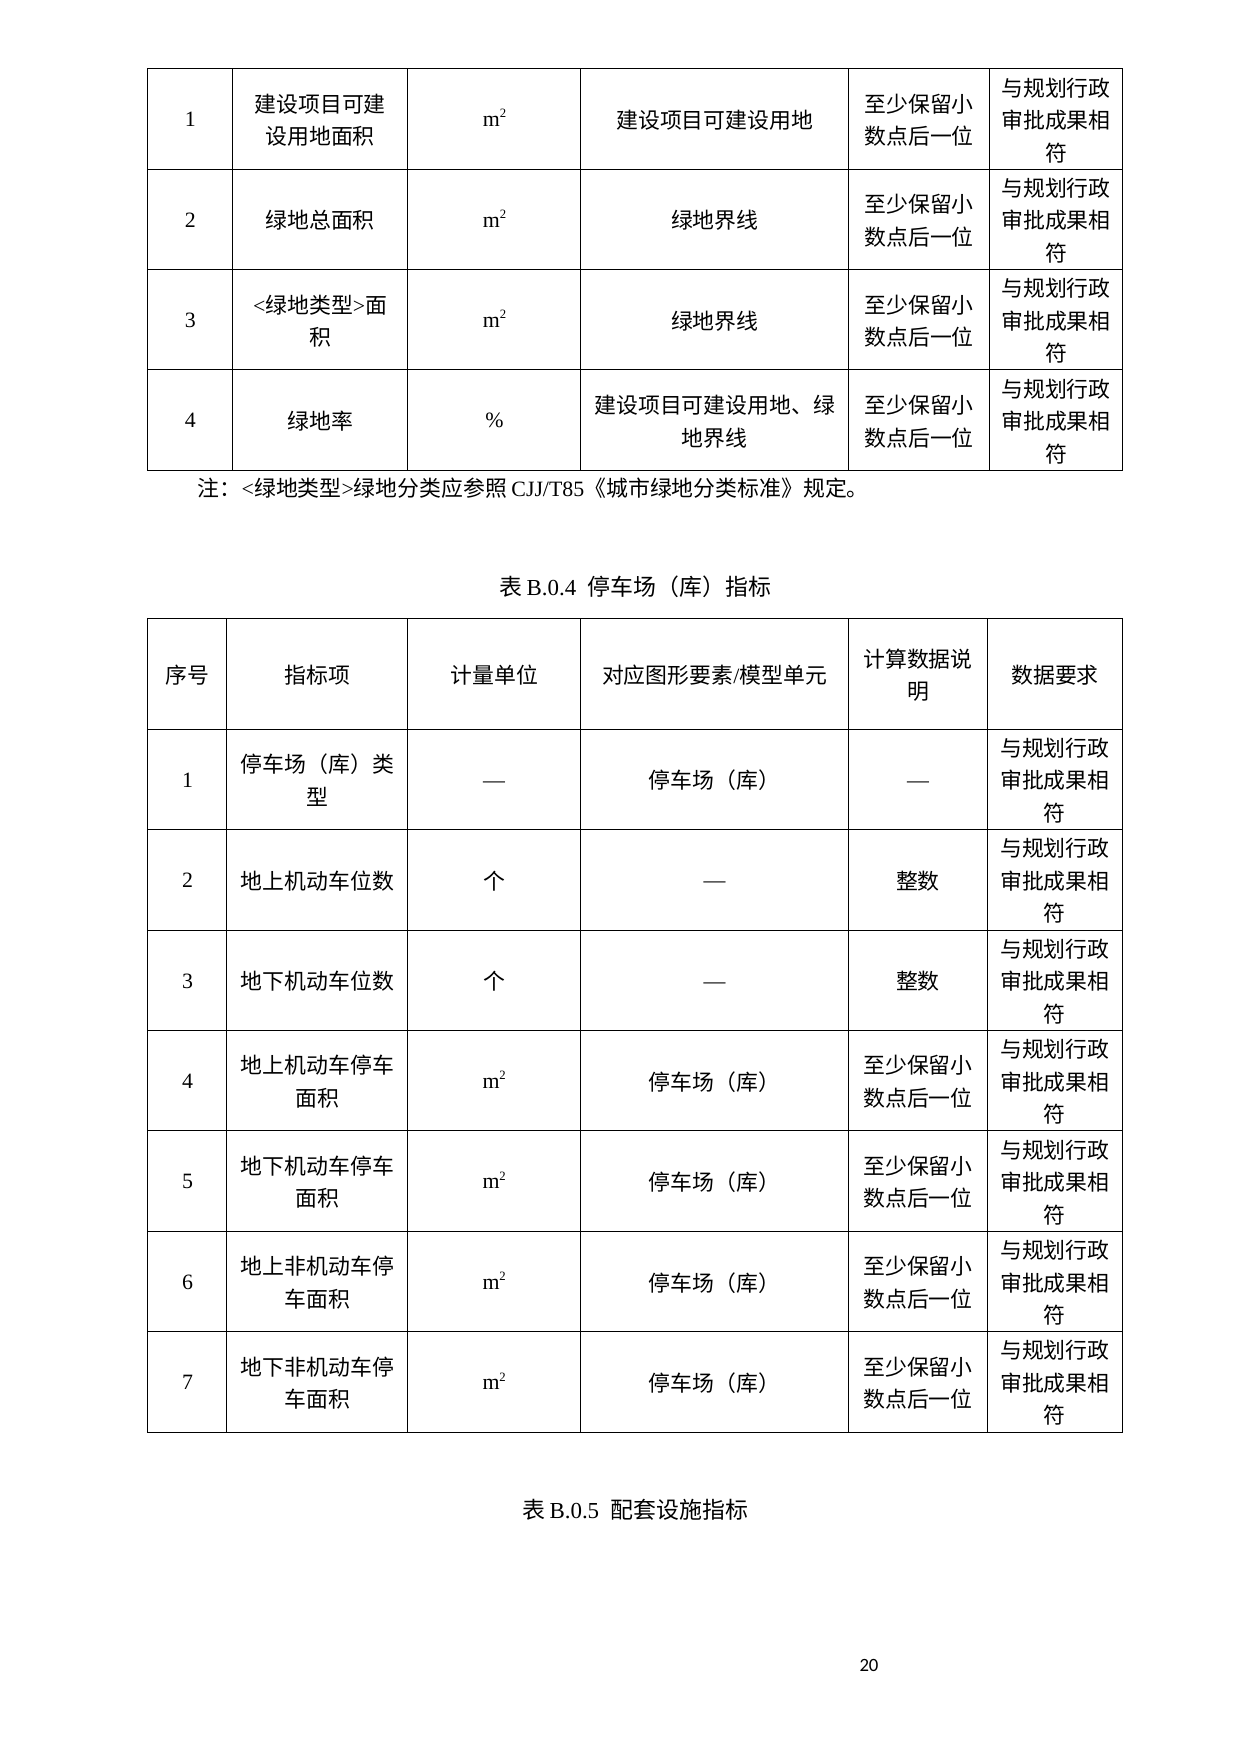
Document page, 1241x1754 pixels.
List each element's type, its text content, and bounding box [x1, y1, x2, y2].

table_cell 3 [148, 270, 232, 369]
table_cell 地上机动车停车面积 [227, 1031, 407, 1130]
table_cell 与规划行政审批成果相符 [990, 69, 1122, 168]
table_cell 6 [148, 1232, 226, 1331]
table_cell 建设项目可建设用地、绿地界线 [581, 370, 848, 470]
table_cell 地上机动车位数 [227, 830, 407, 929]
table_cell 整数 [849, 931, 987, 1030]
table_cell m2 [408, 1131, 580, 1231]
table_cell 绿地界线 [581, 170, 848, 269]
table_cell 与规划行政审批成果相符 [988, 830, 1122, 929]
table_cell 4 [148, 370, 232, 470]
table_cell 至少保留小数点后一位 [849, 170, 989, 269]
table_cell 停车场（库） [581, 730, 848, 829]
table_cell 至少保留小数点后一位 [849, 370, 989, 470]
table_cell — [849, 730, 987, 829]
table_cell 与规划行政审批成果相符 [990, 170, 1122, 269]
table_cell 与规划行政审批成果相符 [988, 1332, 1122, 1432]
table_cell 与规划行政审批成果相符 [988, 730, 1122, 829]
table_cell 至少保留小数点后一位 [849, 69, 989, 168]
table_cell 5 [148, 1131, 226, 1231]
table_cell m2 [408, 270, 580, 369]
table_cell <绿地类型>面积 [233, 270, 407, 369]
table_cell 与规划行政审批成果相符 [990, 370, 1122, 470]
table_cell — [581, 830, 848, 929]
table_cell 停车场（库） [581, 1332, 848, 1432]
table_header 指标项 [227, 619, 407, 729]
table_cell 4 [148, 1031, 226, 1130]
table_cell 与规划行政审批成果相符 [990, 270, 1122, 369]
table_cell 地上非机动车停车面积 [227, 1232, 407, 1331]
table_cell m2 [408, 170, 580, 269]
table_cell 至少保留小数点后一位 [849, 270, 989, 369]
table_cell 1 [148, 730, 226, 829]
table_header 序号 [148, 619, 226, 729]
table_cell 整数 [849, 830, 987, 929]
table_cell 至少保留小数点后一位 [849, 1031, 987, 1130]
text 注：<绿地类型>绿地分类应参照CJJ/T85《城市绿地分类标准》规定。 [198, 471, 1122, 503]
table_cell 至少保留小数点后一位 [849, 1232, 987, 1331]
table_cell 停车场（库） [581, 1131, 848, 1231]
table_cell 绿地总面积 [233, 170, 407, 269]
table_cell 至少保留小数点后一位 [849, 1332, 987, 1432]
table_header 计算数据说明 [849, 619, 987, 729]
table_cell 停车场（库） [581, 1031, 848, 1130]
table_header 计量单位 [408, 619, 580, 729]
table_cell — [581, 931, 848, 1030]
table_cell 建设项目可建设用地 [581, 69, 848, 168]
text 表B.0.5 配套设施指标 [148, 1491, 1122, 1525]
table_cell m2 [408, 1332, 580, 1432]
table_cell — [408, 730, 580, 829]
table_cell 地下非机动车停车面积 [227, 1332, 407, 1432]
table_cell m2 [408, 1031, 580, 1130]
table_cell 停车场（库）类型 [227, 730, 407, 829]
table_cell 与规划行政审批成果相符 [988, 1131, 1122, 1231]
text 表B.0.4 停车场（库）指标 [148, 568, 1122, 602]
table_cell 个 [408, 931, 580, 1030]
table_cell 1 [148, 69, 232, 168]
table_cell 个 [408, 830, 580, 929]
table_cell 7 [148, 1332, 226, 1432]
table_cell 2 [148, 830, 226, 929]
table_cell 绿地率 [233, 370, 407, 470]
table_header 数据要求 [988, 619, 1122, 729]
table_cell 绿地界线 [581, 270, 848, 369]
table_cell m2 [408, 69, 580, 168]
table_cell 建设项目可建设用地面积 [233, 69, 407, 168]
table_cell 至少保留小数点后一位 [849, 1131, 987, 1231]
table_cell 停车场（库） [581, 1232, 848, 1331]
table_cell m2 [408, 1232, 580, 1331]
table_cell 与规划行政审批成果相符 [988, 1232, 1122, 1331]
table_cell 3 [148, 931, 226, 1030]
table_cell 2 [148, 170, 232, 269]
table_header 对应图形要素/模型单元 [581, 619, 848, 729]
table_cell 地下机动车位数 [227, 931, 407, 1030]
table_cell 地下机动车停车面积 [227, 1131, 407, 1231]
table_cell 与规划行政审批成果相符 [988, 931, 1122, 1030]
table_cell 与规划行政审批成果相符 [988, 1031, 1122, 1130]
table_cell % [408, 370, 580, 470]
